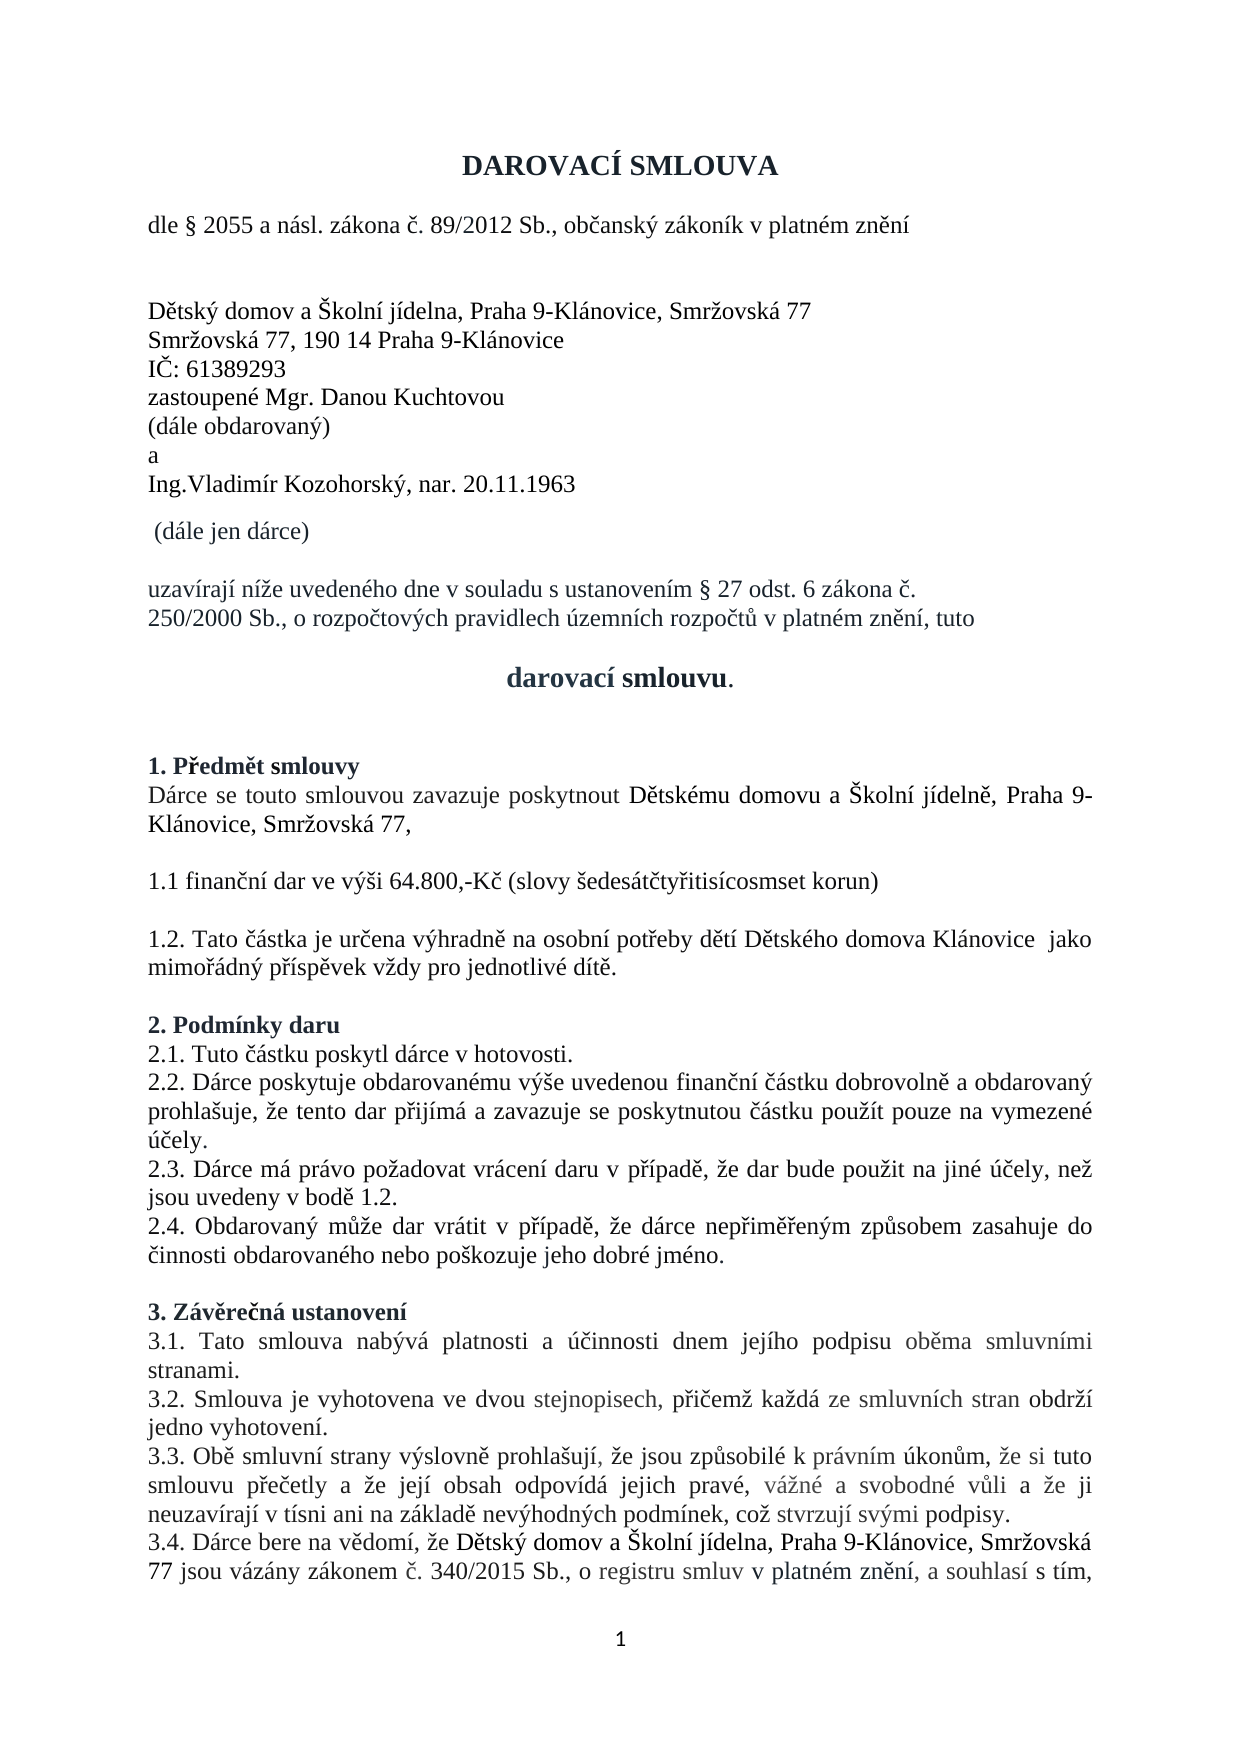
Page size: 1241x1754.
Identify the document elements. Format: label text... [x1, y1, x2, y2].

text (dále jen dárce) [148, 516, 1093, 545]
text a [148, 440, 1093, 469]
text Dětský domov a Školní jídelna, Praha 9-Klánovice, Smržovská 77 [148, 296, 1093, 325]
text 2.2. Dárce poskytuje obdarovanému výše uvedenou finanční částku dobrovolně a obdarovaný prohlašuje, že tento dar přijímá a zavazuje se poskytnutou částku použít pouze na vymezené účely. [148, 1067, 1093, 1154]
text (dále obdarovaný) [148, 411, 1093, 440]
text Ing.Vladimír Kozohorský, nar. 20.11.1963 [148, 469, 1093, 497]
text dle § 2055 a násl. zákona č. 89/2012 Sb., občanský zákoník v platném znění [148, 210, 1093, 239]
text 3.2. Smlouva je vyhotovena ve dvou stejnopisech, přičemž každá ze smluvních stran obdrží jedno vyhotovení. [148, 1384, 1093, 1441]
text zastoupené Mgr. Danou Kuchtovou [148, 382, 1093, 411]
text 3.1. Tato smlouva nabývá platnosti a účinnosti dnem jejího podpisu oběma smluvními stranami. [148, 1326, 1093, 1384]
text IČ: 61389293 [148, 354, 1093, 382]
text 2. Podmínky daru [148, 1010, 1093, 1039]
text 2.4. Obdarovaný může dar vrátit v případě, že dárce nepřiměřeným způsobem zasahuje do činnosti obdarovaného nebo poškozuje jeho dobré jméno. [148, 1211, 1093, 1269]
text 3. Závěrečná ustanovení [148, 1297, 1093, 1326]
text darovací smlouvu. [148, 660, 1093, 694]
text 1.2. Tato částka je určena výhradně na osobní potřeby dětí Dětského domova Klánovice jako mimořádný příspěvek vždy pro jednotlivé dítě. [148, 924, 1093, 981]
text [148, 1527, 1093, 1585]
text 2.1. Tuto částku poskytl dárce v hotovosti. [148, 1039, 1093, 1067]
text 1.1 finanční dar ve výši 64.800,-Kč (slovy šedesátčtyřitisícosmset korun) [148, 866, 1093, 895]
text 3.3. Obě smluvní strany výslovně prohlašují, že jsou způsobilé k právním úkonům, že si tuto smlouvu přečetly a že její obsah odpovídá jejich pravé, vážné a svobodné vůli a že ji neuzavírají v tísni ani na základě nevýhodných podmínek, což stvrzují svými podpisy. [148, 1441, 1093, 1527]
text Dárce se touto smlouvou zavazuje poskytnout Dětskému domovu a Školní jídelně, Praha 9-Klánovice, Smržovská 77, [148, 780, 1093, 837]
text 1. Předmět smlouvy [148, 751, 1093, 780]
text uzavírají níže uvedeného dne v souladu s ustanovením § 27 odst. 6 zákona č. [148, 574, 1093, 603]
text Smržovská 77, 190 14 Praha 9-Klánovice [148, 325, 1093, 354]
text 2.3. Dárce má právo požadovat vrácení daru v případě, že dar bude použit na jiné účely, než jsou uvedeny v bodě 1.2. [148, 1154, 1093, 1211]
text DAROVACÍ SMLOUVA [148, 148, 1093, 181]
text 250/2000 Sb., o rozpočtových pravidlech územních rozpočtů v platném znění, tuto [148, 603, 1093, 631]
